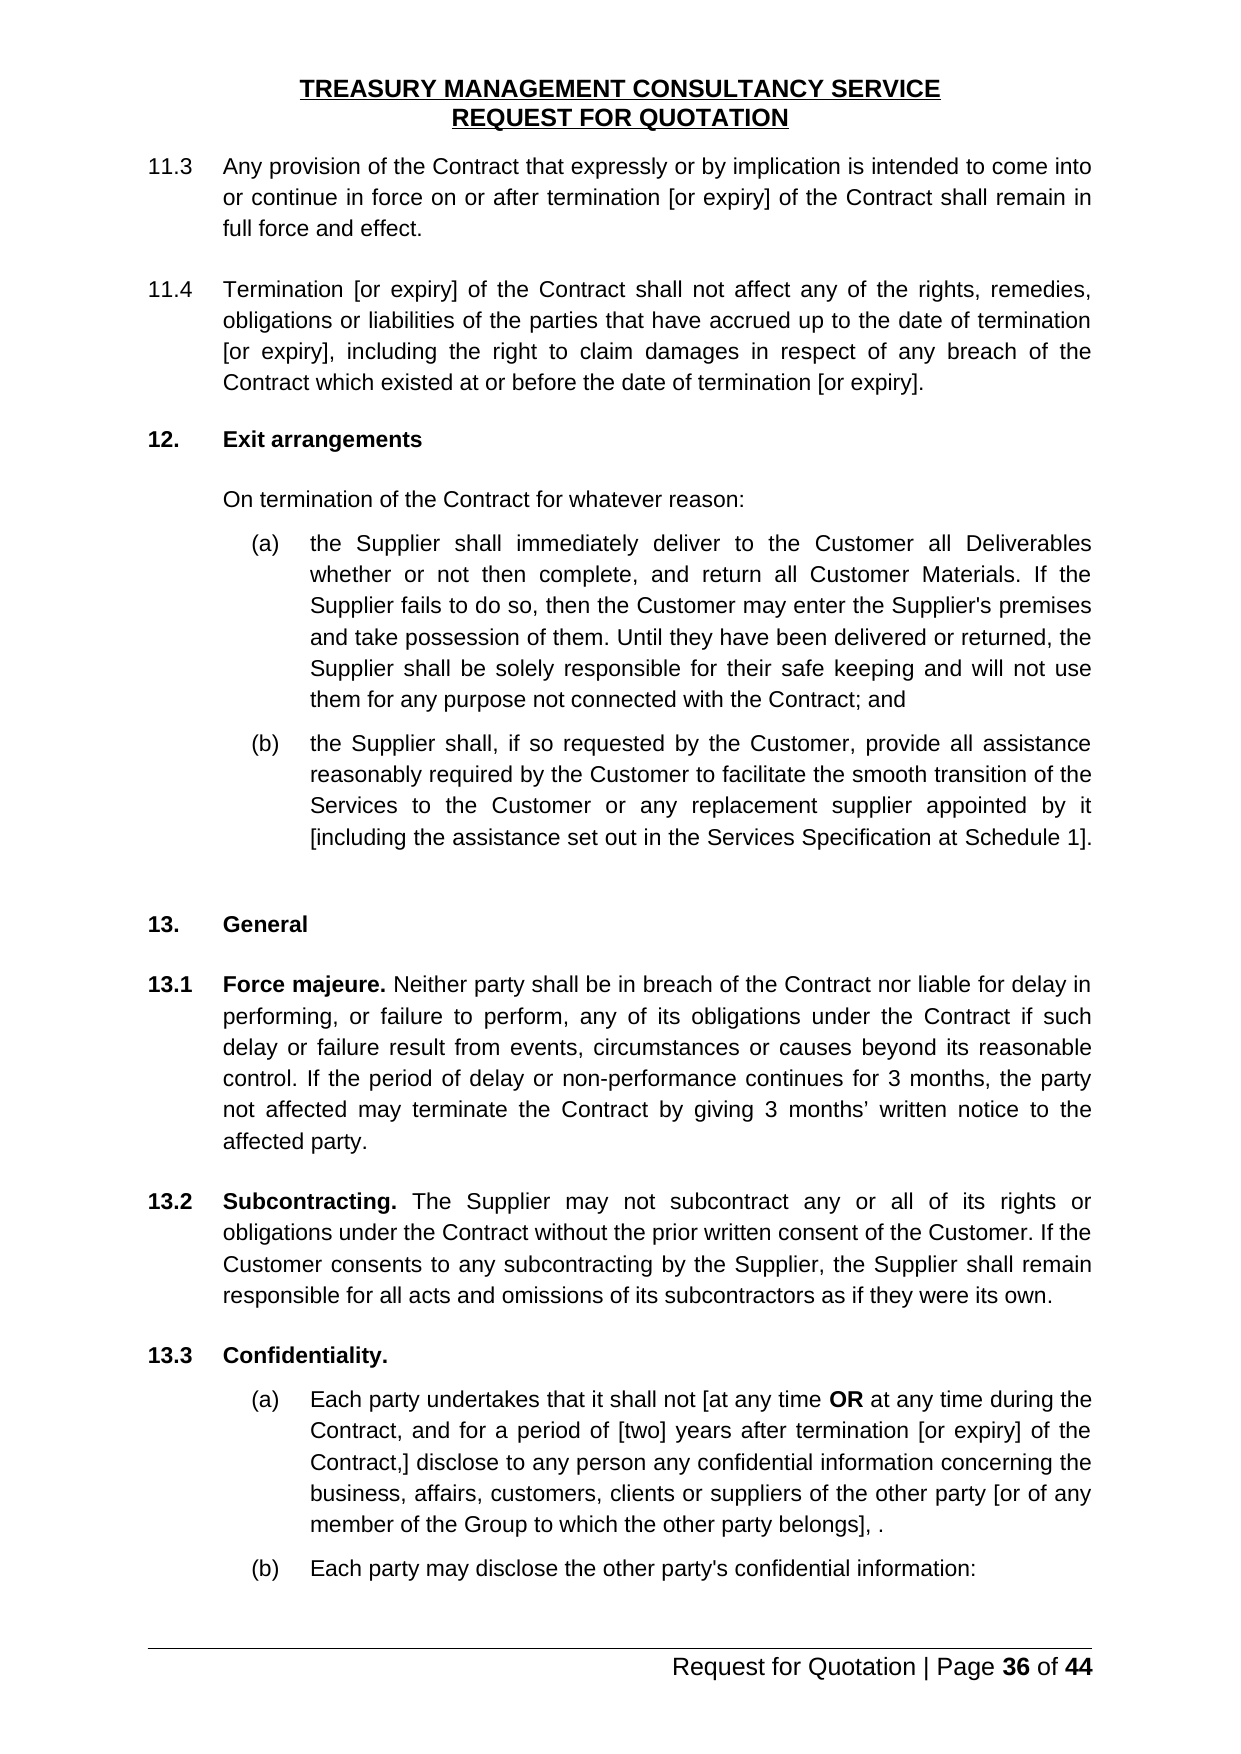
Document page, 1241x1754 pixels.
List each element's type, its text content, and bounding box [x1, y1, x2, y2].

title Force majeure. Neither party shall be in breach of the Contract nor liable for delay in performing, or failure to perform, any of its obligations under the Contract if such delay or failure result from events, circumstances or causes beyond its reasonable control. If the period of delay or non-performance continues for 3 months, the party not affected may terminate the Contract by giving 3 months’ written notice to the affected party. [148, 966, 1092, 1154]
title On termination of the Contract for whatever reason: [223, 481, 1092, 512]
title Subcontracting. The Supplier may not subcontract any or all of its rights or obligations under the Contract without the prior written consent of the Customer. If the Customer consents to any subcontracting by the Supplier, the Supplier shall remain responsible for all acts and omissions of its subcontractors as if they were its own. [148, 1183, 1092, 1308]
title Each party undertakes that it shall not [at any time OR at any time during the Contract, and for a period of [two] years after termination [or expiry] of the Contract,] disclose to any person any confidential information concerning the business, affairs, customers, clients or suppliers of the other party [or of any member of the Group to which the other party belongs], . [251, 1381, 1092, 1537]
title the Supplier shall immediately deliver to the Customer all Deliverables whether or not then complete, and return all Customer Materials. If the Supplier fails to do so, then the Customer may enter the Supplier's premises and take possession of them. Until they have been delivered or returned, the Supplier shall be solely responsible for their safe keeping and will not use them for any purpose not connected with the Contract; and [251, 525, 1092, 712]
title General [148, 906, 1092, 937]
title the Supplier shall, if so requested by the Customer, provide all assistance reasonably required by the Customer to facilitate the smooth transition of the Services to the Customer or any replacement supplier appointed by it [including the assistance set out in the Services Specification at Schedule 1]. [251, 725, 1092, 881]
title Exit arrangements [148, 421, 1092, 452]
title Termination [or expiry] of the Contract shall not affect any of the rights, remedies, obligations or liabilities of the parties that have accrued up to the date of termination [or expiry], including the right to claim damages in respect of any breach of the Contract which existed at or before the date of termination [or expiry]. [148, 271, 1092, 396]
title Confidentiality. [148, 1337, 1092, 1368]
title Any provision of the Contract that expressly or by implication is intended to come into or continue in force on or after termination [or expiry] of the Contract shall remain in full force and effect. [148, 148, 1092, 241]
title Each party may disclose the other party's confidential information: [251, 1550, 1092, 1581]
